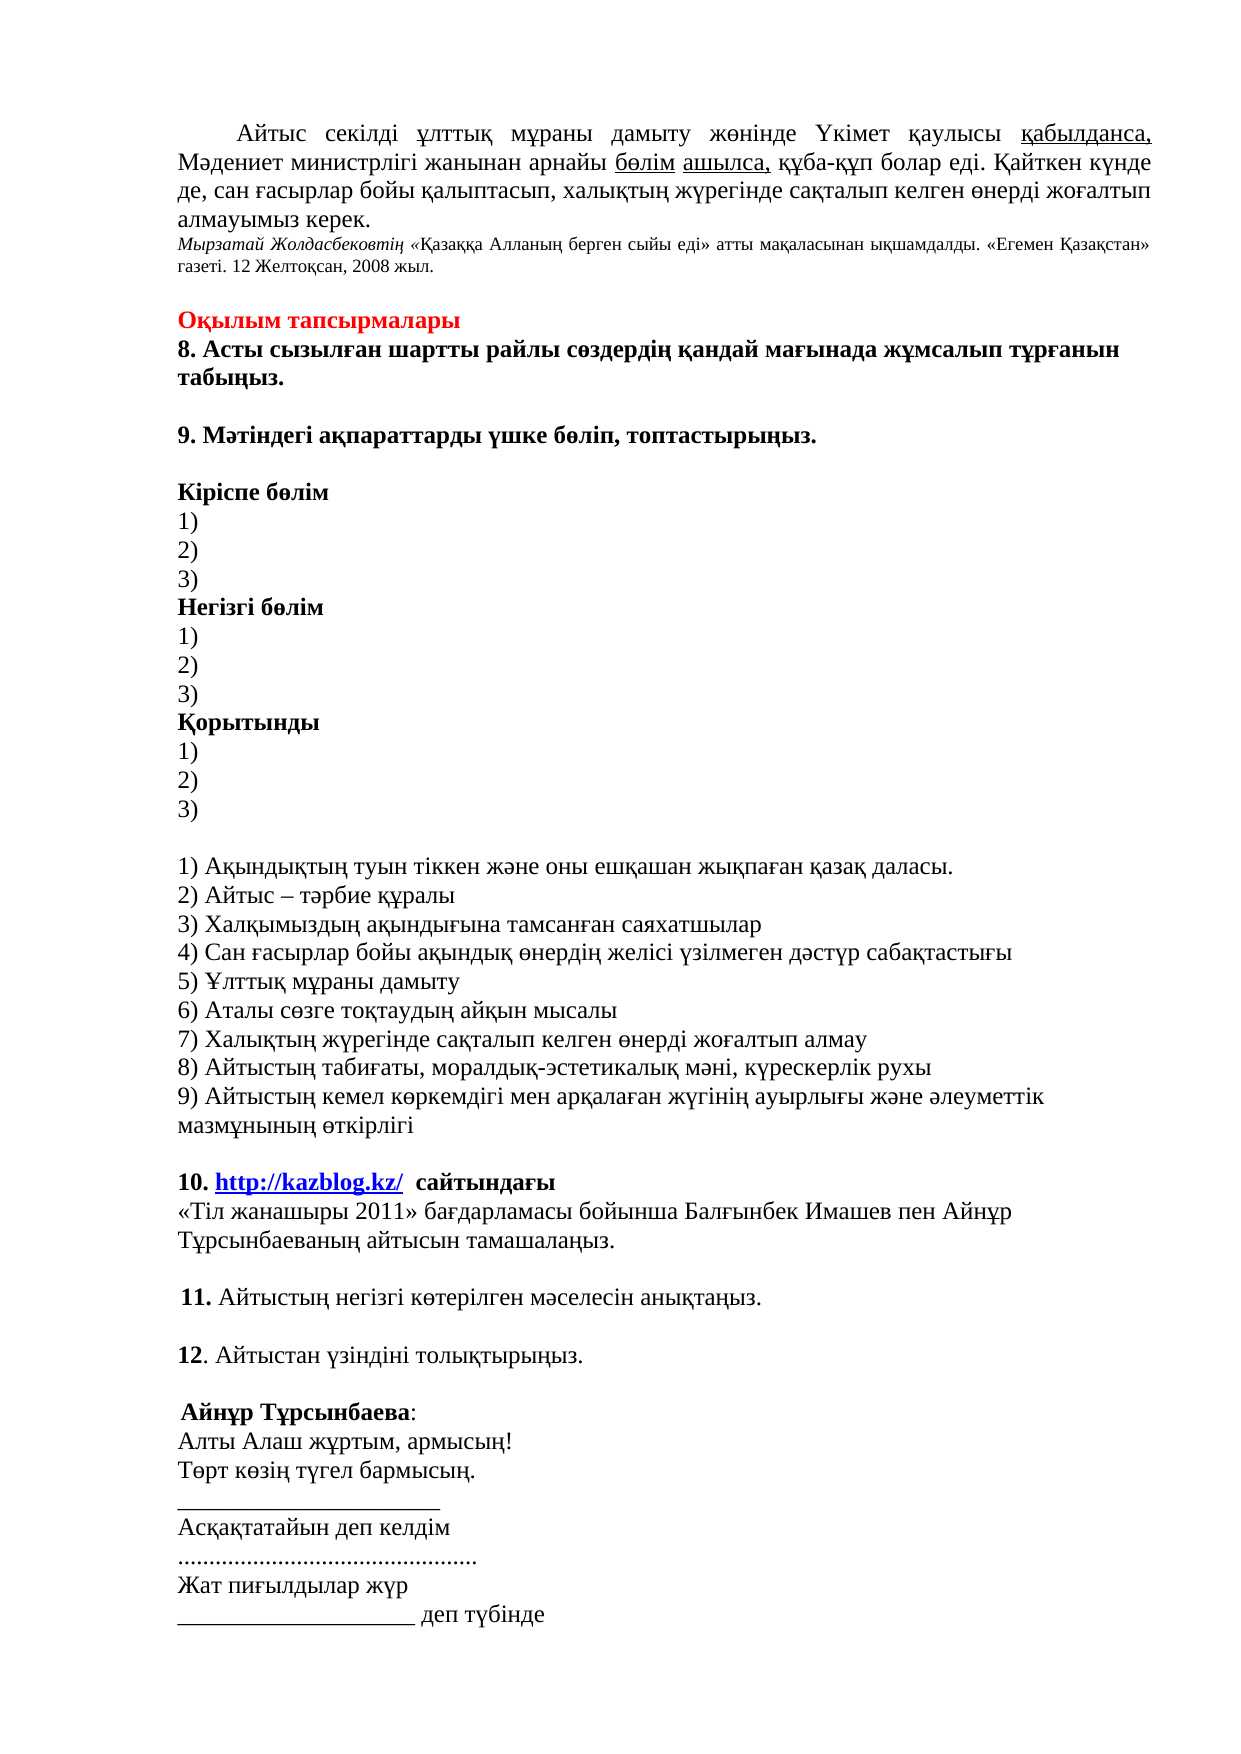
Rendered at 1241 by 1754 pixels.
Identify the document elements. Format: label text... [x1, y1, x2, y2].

text 10. http://kazblog.kz/ сайтындағы [177, 1167, 1152, 1196]
text 1) [177, 621, 1152, 650]
text Негізгі бөлім [177, 592, 1152, 621]
text 12. Айтыстан үзіндіні толықтырыңыз. [177, 1340, 1152, 1369]
text Мырзатай Жолдасбековтің «Қазаққа Алланың берген сыйы еді» атты мақаласынан ықшамдалды. «Егемен Қазақстан» газеті. 12 Желтоқсан, 2008 жыл. [177, 233, 1152, 276]
text 1) [177, 736, 1152, 765]
text Кіріспе бөлім [177, 477, 1152, 506]
text 2) [177, 535, 1152, 564]
text Оқылым тапсырмалары [177, 305, 1152, 334]
text 7) Халықтың жүрегінде сақталып келген өнерді жоғалтып алмау [177, 1024, 1152, 1052]
text 2) [177, 765, 1152, 794]
text 3) [177, 679, 1152, 707]
text 3) [177, 564, 1152, 592]
text Айтыс секілді ұлттық мұраны дамыту жөнінде Үкімет қаулысы қабылданса, Мәдениет министрлігі жанынан арнайы бөлім ашылса, құба-құп болар еді. Қайткен күнде де, сан ғасырлар бойы қалыптасып, халықтың жүрегінде сақталып келген өнерді жоғалтып алмауымыз керек. [177, 118, 1152, 233]
text 1) Ақындықтың туын тіккен және оны ешқашан жықпаған қазақ даласы. [177, 851, 1152, 880]
text 9. Мәтіндегі ақпараттарды үшке бөліп, топтастырыңыз. [177, 420, 1152, 449]
text 6) Аталы сөзге тоқтаудың айқын мысалы [177, 995, 1152, 1024]
text «Тіл жанашыры 2011» бағдарламасы бойынша Балғынбек Имашев пен Айнұр Тұрсынбаеваның айтысын тамашалаңыз. [177, 1196, 1152, 1254]
text 3) [177, 794, 1152, 822]
text 11. Айтыстың негізгі көтерілген мәселесін анықтаңыз. [180, 1282, 1152, 1311]
text 5) Ұлттық мұраны дамыту [177, 966, 1152, 995]
text Жат пиғылдылар жүр [177, 1570, 1152, 1599]
text ___________________ деп түбінде [177, 1599, 1152, 1627]
text Айнұр Тұрсынбаева: [180, 1397, 1152, 1426]
text 9) Айтыстың кемел көркемдігі мен арқалаған жүгінің ауырлығы және әлеуметтік мазмұнының өткірлігі [177, 1081, 1152, 1139]
text Алты Алаш жұртым, армысың! [177, 1426, 1152, 1455]
text 2) [177, 650, 1152, 679]
text Төрт көзің түгел бармысың. [177, 1455, 1152, 1484]
text 8. Асты сызылған шартты райлы сөздердің қандай мағынада жұмсалып тұрғанын табыңыз. [177, 334, 1152, 391]
text 8) Айтыстың табиғаты, моралдық-эстетикалық мәні, күрескерлік рухы [177, 1052, 1152, 1081]
text 4) Сан ғасырлар бойы ақындық өнердің желісі үзілмеген дәстүр сабақтастығы [177, 937, 1152, 966]
text Қорытынды [177, 707, 1152, 736]
text _____________________ [177, 1484, 1152, 1512]
text 2) Айтыс – тәрбие құралы [177, 880, 1152, 909]
text 3) Халқымыздың ақындығына тамсанған саяхатшылар [177, 909, 1152, 937]
text ................................................ [177, 1541, 1152, 1570]
text Асқақтатайын деп келдім [177, 1512, 1152, 1541]
text 1) [177, 506, 1152, 535]
